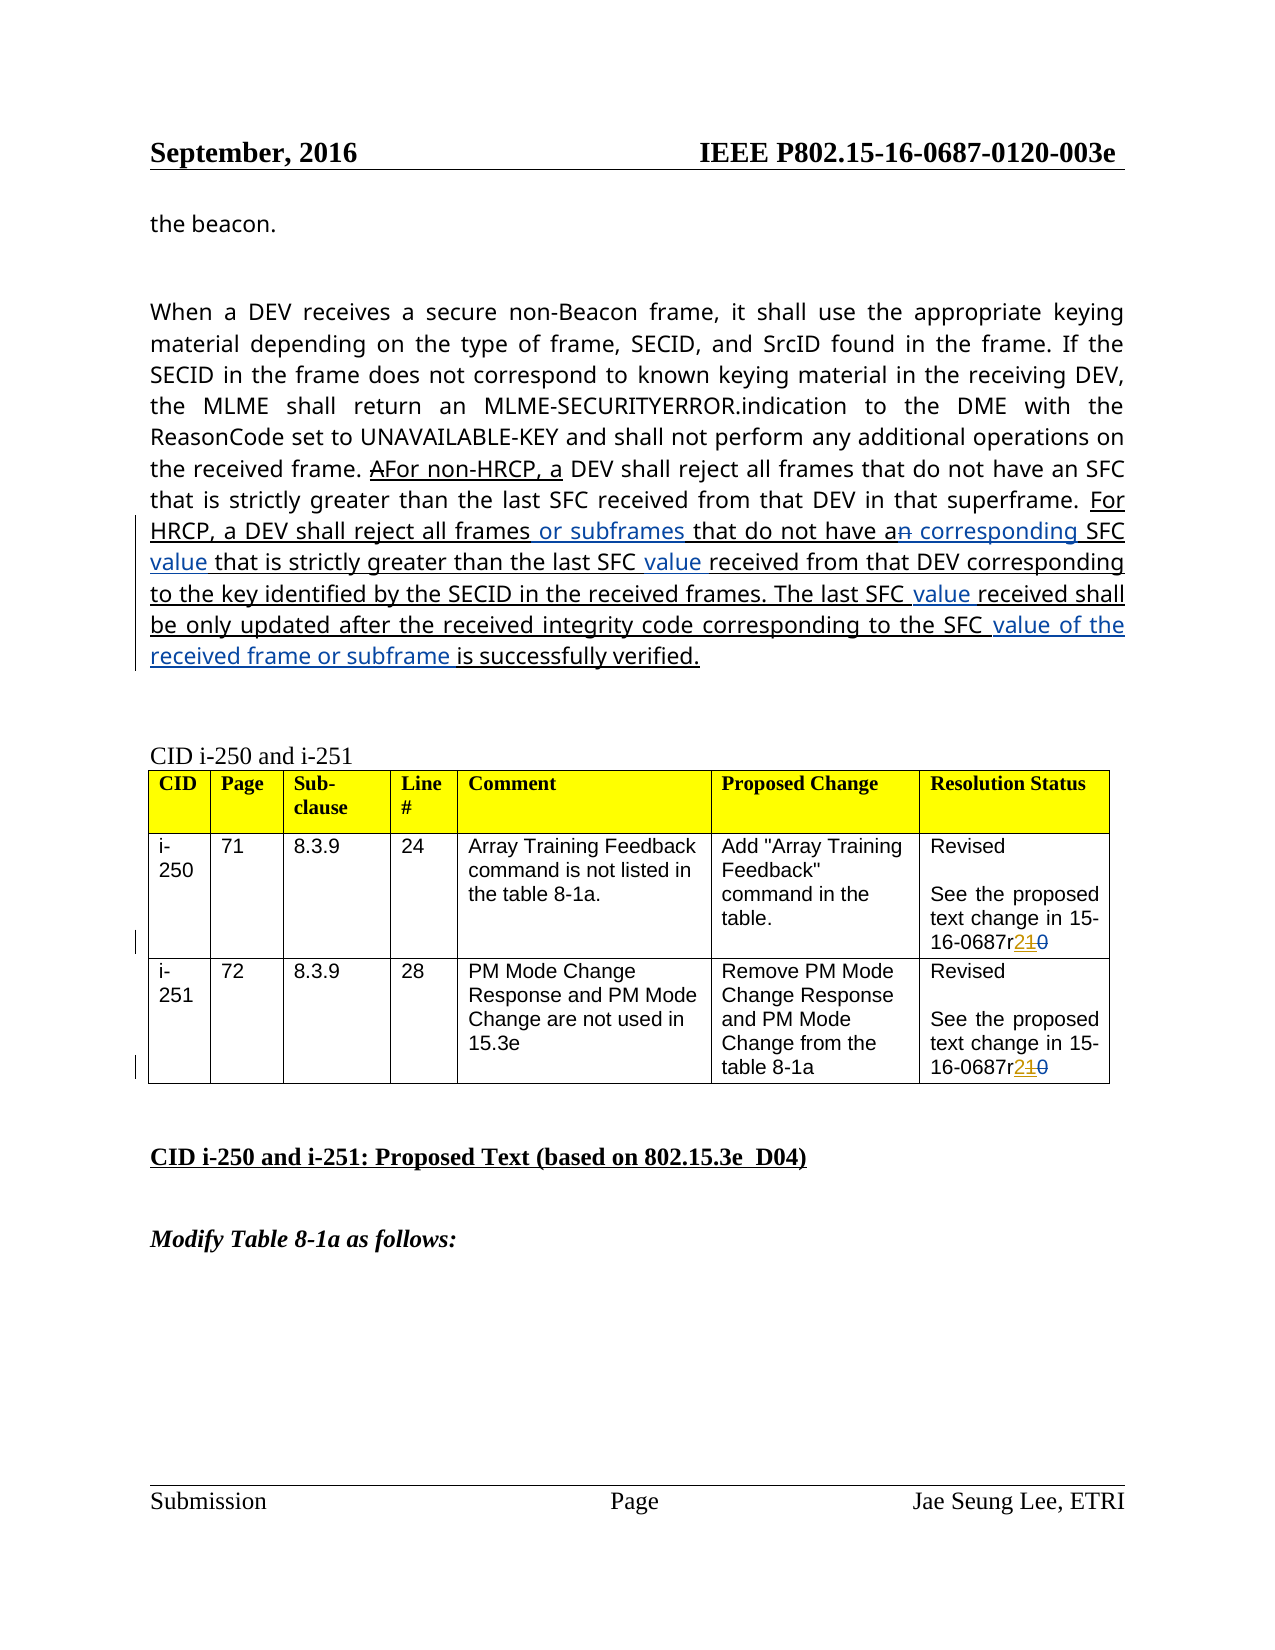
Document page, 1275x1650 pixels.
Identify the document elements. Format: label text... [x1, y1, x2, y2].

table_header Page [211, 771, 283, 833]
table_cell Array Training Feedback command is not listed in the table 8-1a. [458, 834, 711, 958]
table_header CID [149, 771, 210, 833]
table_cell 71 [211, 834, 283, 958]
table_cell 8.3.9 [284, 959, 390, 1083]
text When a DEV receives a secure non-Beacon frame, it shall use the appropriate keying material depending on the type of frame, SECID, and SrcID found in the frame. If the SECID in the frame does not correspond to known keying material in the receiving DEV, the MLME shall return an MLME-SECURITYERROR.indication to the DME with the ReasonCode set to UNAVAILABLE-KEY and shall not perform any additional operations on the received frame. AFor non-HRCP, a DEV shall reject all frames that do not have an SFC that is strictly greater than the last SFC received from that DEV in that superframe. For HRCP, a DEV shall reject all frames that do not have a SFC that is strictly greater than the last SFC received from that DEV corresponding to the key identified by the SECID in the received frames. The last SFC received shall be only updated after the received integrity code corresponding to the SFC is successfully verified. [150, 574, 1125, 635]
text When a DEV receives a secure non-Beacon frame, it shall use the appropriate keying material depending on the type of frame, SECID, and SrcID found in the frame. If the SECID in the frame does not correspond to known keying material in the receiving DEV, the MLME shall return an MLME-SECURITYERROR.indication to the DME with the ReasonCode set to UNAVAILABLE-KEY and shall not perform any additional operations on the received frame. AFor non-HRCP, a DEV shall reject all frames that do not have an SFC that is strictly greater than the last SFC received from that DEV in that superframe. For HRCP, a DEV shall reject all frames that do not have a SFC that is strictly greater than the last SFC received from that DEV corresponding to the key identified by the SECID in the received frames. The last SFC received shall be only updated after the received integrity code corresponding to the SFC is successfully verified. [150, 296, 1125, 541]
text CID i-250 and i-251: Proposed Text (based on 802.15.3e D04) [150, 1142, 1125, 1170]
table_header Line # [391, 771, 457, 833]
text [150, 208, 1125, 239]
table_cell Add "Array Training Feedback" command in the table. [712, 834, 919, 958]
table_header Proposed Change [712, 771, 919, 833]
table_cell 8.3.9 [284, 834, 390, 958]
table_cell 24 [391, 834, 457, 958]
table_cell i-251 [149, 959, 210, 1083]
table_header Sub-clause [284, 771, 390, 833]
table_cell Remove PM Mode Change Response and PM Mode Change from the table 8-1a [712, 959, 919, 1083]
text CID i-250 and i-251 [150, 741, 1125, 770]
table_header Resolution Status [920, 771, 1109, 833]
table_cell Revised See the proposed text change in 15-16-0687r [920, 959, 1109, 1083]
table_header Comment [458, 771, 711, 833]
table_cell 72 [211, 959, 283, 1083]
table_cell 28 [391, 959, 457, 1083]
table_cell Revised See the proposed text change in 15-16-0687r [920, 834, 1109, 958]
table_cell i-250 [149, 834, 210, 958]
table_cell PM Mode Change Response and PM Mode Change are not used in 15.3e [458, 959, 711, 1083]
text Modify Table 8-1a as follows: [150, 1224, 1125, 1253]
